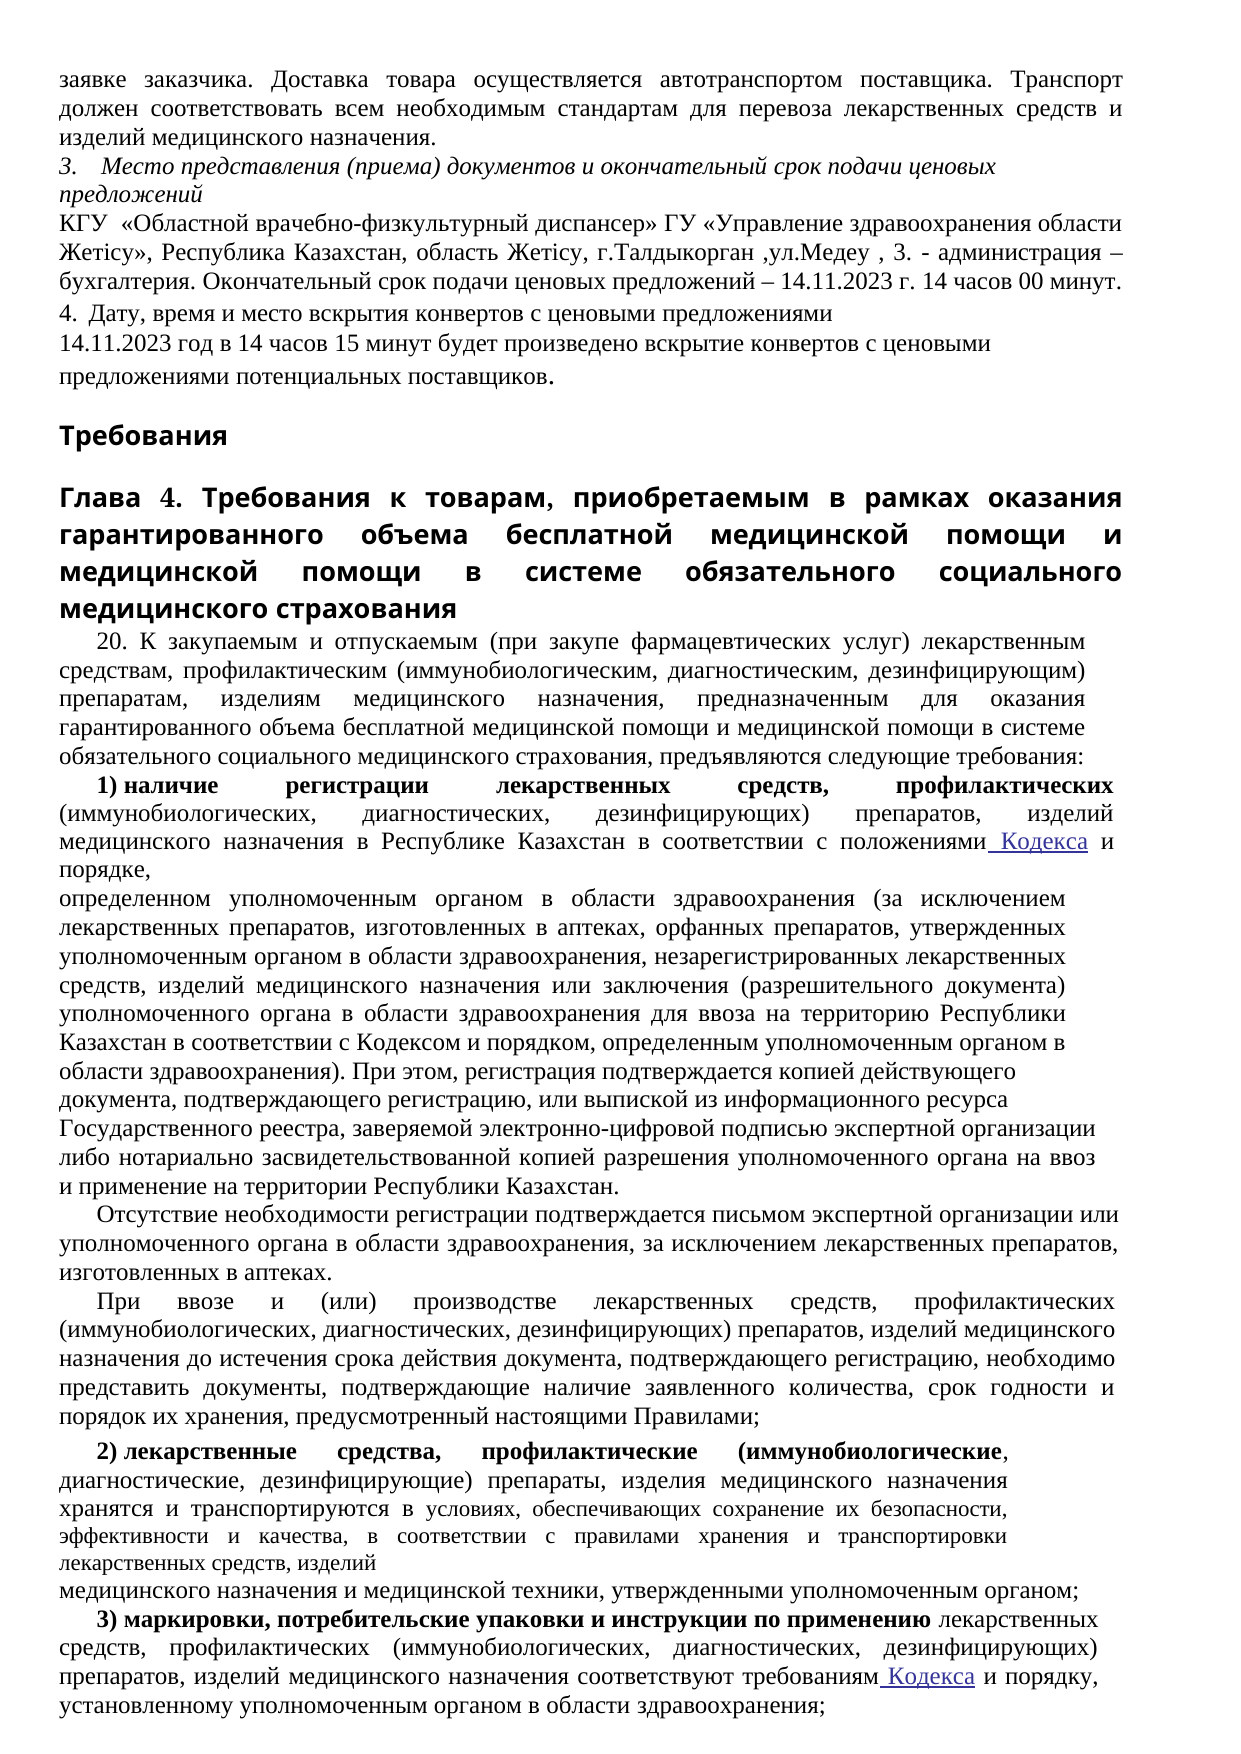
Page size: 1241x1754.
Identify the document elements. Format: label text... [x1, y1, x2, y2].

text 14.11.2023 год в 14 часов 15 минут будет произведено вскрытие конвертов с ценовыми предложениями потенциальных поставщиков. [59, 328, 1086, 390]
list наличие регистрации лекарственных средств, профилактических (иммунобиологических, диагностических, дезинфицирующих) препаратов, изделий медицинского назначения в Республике Казахстан в соответствии с положениями Кодекса и порядке, [59, 771, 1114, 883]
list маркировки, потребительские упаковки и инструкции по применению лекарственных средств, профилактических (иммунобиологических, диагностических, дезинфицирующих) препаратов, изделий медицинского назначения соответствуют требованиям Кодекса и порядку, установленному уполномоченным органом в области здравоохранения; [59, 1604, 1098, 1719]
text Глава 4. Требования к товарам, приобретаемым в рамках оказания гарантированного объема бесплатной медицинской помощи и медицинской помощи в системе обязательного социального медицинского страхования [59, 478, 1122, 626]
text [59, 64, 1123, 151]
text 20. К закупаемым и отпускаемым (при закупе фармацевтических услуг) лекарственным средствам, профилактическим (иммунобиологическим, диагностическим, дезинфицирующим) препаратам, изделиям медицинского назначения, предназначенным для оказания гарантированного объема бесплатной медицинской помощи и медицинской помощи в системе обязательного социального медицинского страхования, предъявляются следующие требования: [59, 626, 1086, 770]
list Дату, время и место вскрытия конвертов с ценовыми предложениями [59, 294, 1209, 328]
subtitle Требования [59, 416, 1209, 453]
text При ввозе и (или) производстве лекарственных средств, профилактических (иммунобиологических, диагностических, дезинфицирующих) препаратов, изделий медицинского назначения до истечения срока действия документа, подтверждающего регистрацию, необходимо представить документы, подтверждающие наличие заявленного количества, срок годности и порядок их хранения, предусмотренный настоящими Правилами; [59, 1286, 1116, 1429]
list лекарственные средства, профилактические (иммунобиологические, диагностические, дезинфицирующие) препараты, изделия медицинского назначения хранятся и транспортируются в условиях, обеспечивающих сохранение их безопасности, эффективности и качества, в соответствии с правилами хранения и транспортировки лекарственных средств, изделий [59, 1436, 1008, 1575]
text медицинского назначения и медицинской техники, утвержденными уполномоченным органом; [59, 1575, 1209, 1604]
text КГУ «Областной врачебно-физкультурный диспансер» ГУ «Управление здравоохранения области Жетісу», Республика Казахстан, область Жетісу, г.Талдыкорган ,ул.Медеу , 3. - администрация – бухгалтерия. Окончательный срок подачи ценовых предложений – 14.11.2023 г. 14 часов 00 минут. [59, 208, 1123, 294]
text определенном уполномоченным органом в области здравоохранения (за исключением лекарственных препаратов, изготовленных в аптеках, орфанных препаратов, утвержденных уполномоченным органом в области здравоохранения, незарегистрированных лекарственных средств, изделий медицинского назначения или заключения (разрешительного документа) уполномоченного органа в области здравоохранения для ввоза на территорию Республики Казахстан в соответствии с Кодексом и порядком, определенным уполномоченным органом в области здравоохранения). При этом, регистрация подтверждается копией действующего [59, 883, 1067, 1085]
text документа, подтверждающего регистрацию, или выпиской из информационного ресурса [59, 1085, 1209, 1113]
list Место представления (приема) документов и окончательный срок подачи ценовых предложений [59, 151, 1123, 208]
text Государственного реестра, заверяемой электронно-цифровой подписью экспертной организации либо нотариально засвидетельствованной копией разрешения уполномоченного органа на ввоз и применение на территории Республики Казахстан. [59, 1113, 1096, 1199]
text Отсутствие необходимости регистрации подтверждается письмом экспертной организации или уполномоченного органа в области здравоохранения, за исключением лекарственных препаратов, изготовленных в аптеках. [59, 1199, 1120, 1286]
